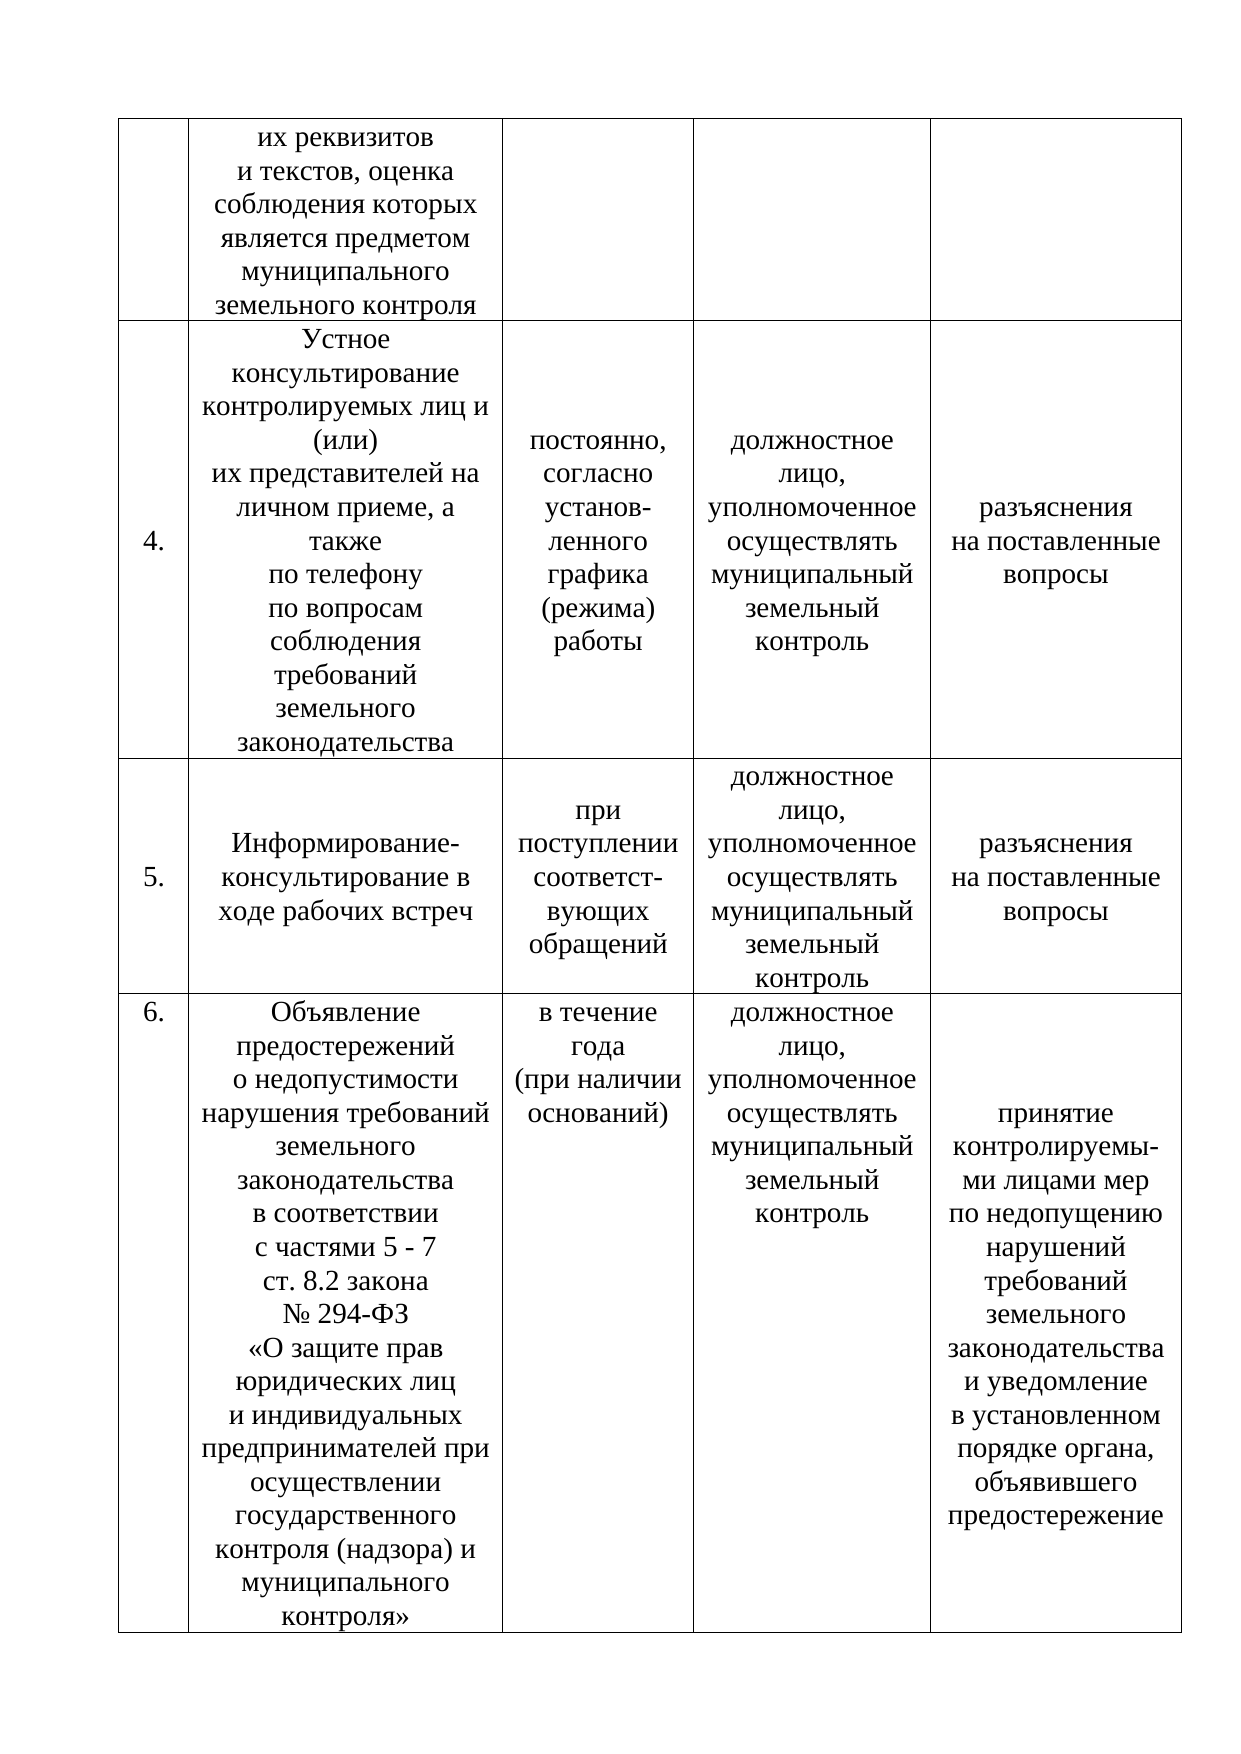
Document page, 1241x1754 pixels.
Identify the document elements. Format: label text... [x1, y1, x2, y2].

table_cell при поступлении соответст-вующих обращений [503, 759, 693, 993]
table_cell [694, 119, 930, 320]
table_cell 3. [119, 119, 188, 320]
table_cell 6. [119, 994, 188, 1632]
table_cell должностное лицо, уполномоченное осуществлять муниципальный земельный контроль [694, 321, 930, 757]
table_cell 4. [119, 321, 188, 757]
table_cell 5. [119, 759, 188, 993]
table_cell разъяснения на поставленные вопросы [931, 759, 1181, 993]
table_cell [503, 994, 693, 1632]
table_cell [931, 119, 1181, 320]
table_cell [694, 994, 930, 1632]
table_cell разъяснения на поставленные вопросы [931, 321, 1181, 757]
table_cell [503, 119, 693, 320]
table_cell Устное консультирование контролируемых лиц и (или) их представителей на личном приеме, а также по телефону по вопросам соблюдения требований земельного законодательства [189, 321, 502, 757]
table_cell постоянно, согласно установ-ленного графика (режима) работы [503, 321, 693, 757]
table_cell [189, 994, 502, 1632]
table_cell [189, 119, 502, 320]
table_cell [931, 994, 1181, 1632]
table_cell Информирование- консультирование в ходе рабочих встреч [189, 759, 502, 993]
table_cell должностное лицо, уполномоченное осуществлять муниципальный земельный контроль [694, 759, 930, 993]
